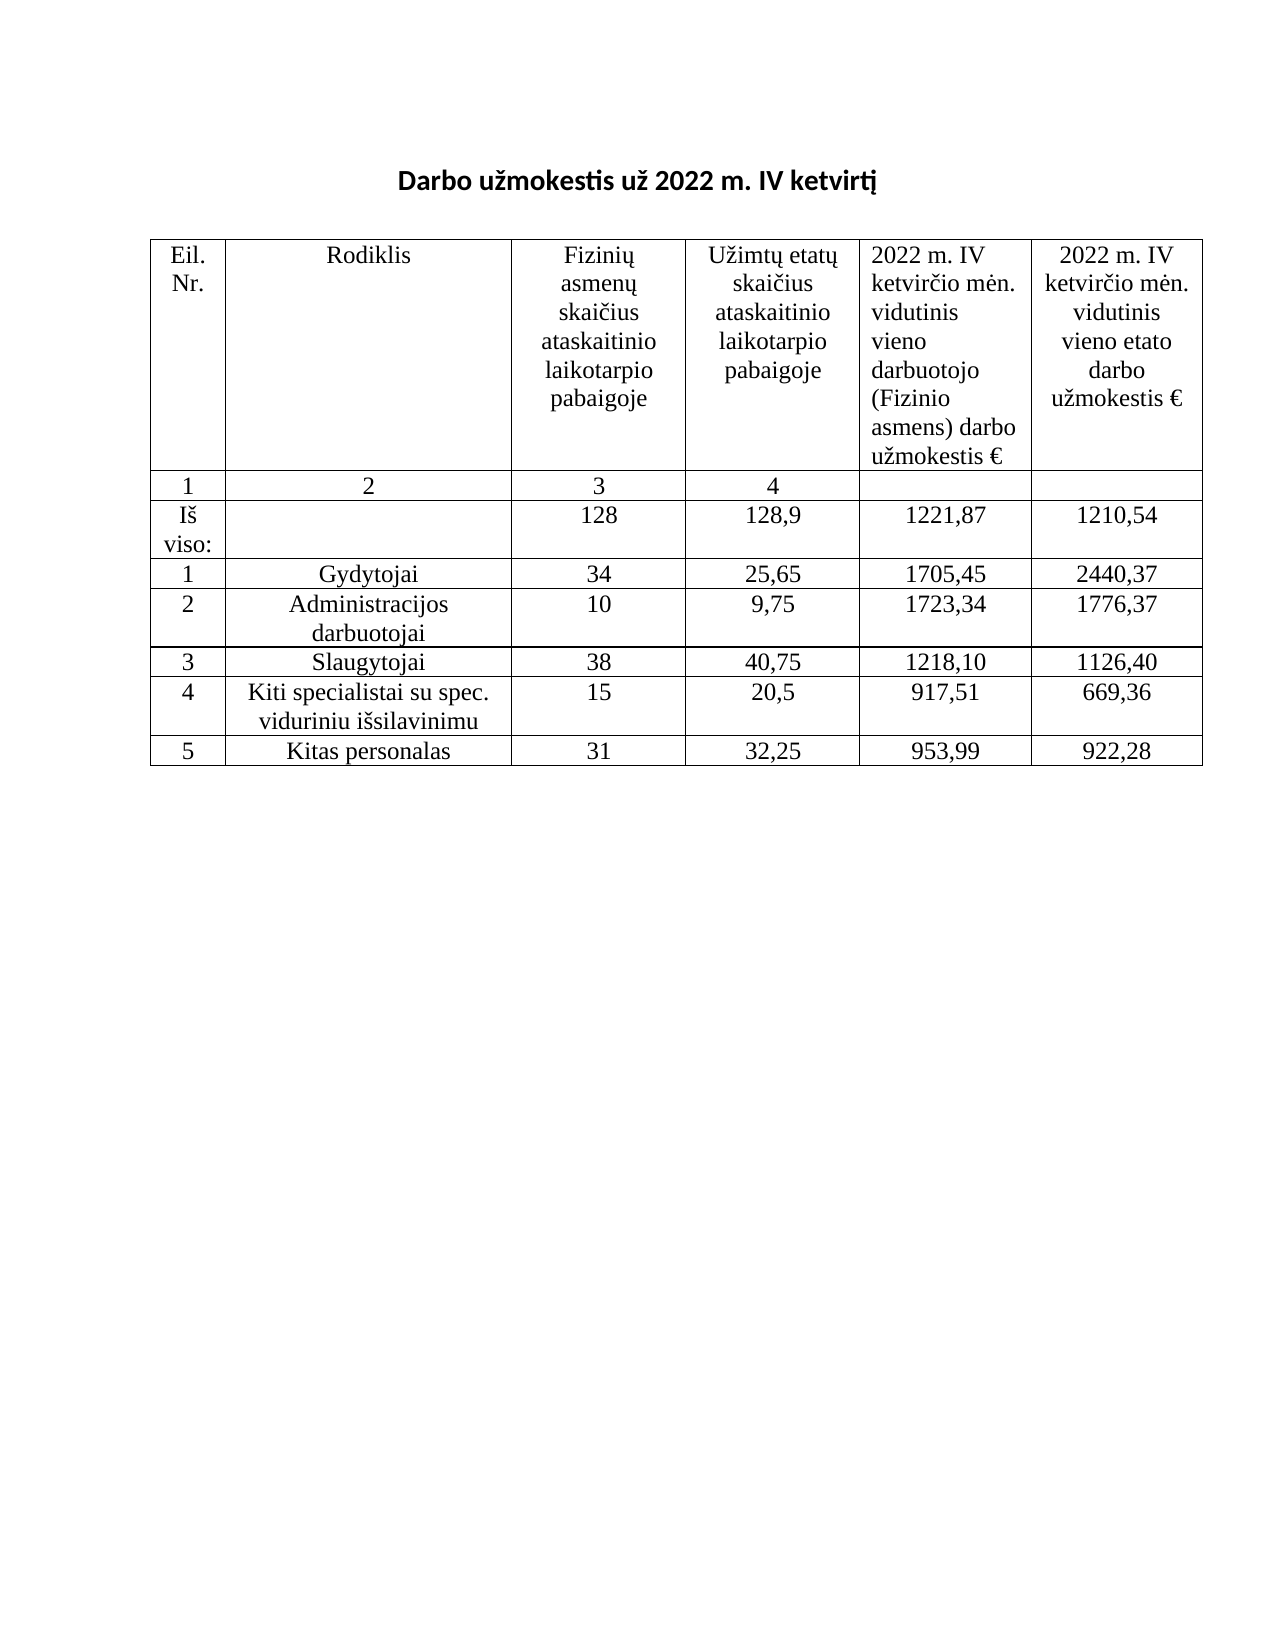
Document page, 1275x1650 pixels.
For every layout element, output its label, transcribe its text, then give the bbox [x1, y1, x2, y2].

table_cell Slaugytojai [226, 648, 511, 676]
table_cell 953,99 [860, 736, 1031, 764]
table_cell 1126,40 [1032, 648, 1202, 676]
table_cell 15 [512, 677, 685, 735]
table_cell [860, 471, 1031, 499]
table_cell 25,65 [686, 559, 859, 588]
table_cell Kiti specialistai su spec. viduriniu išsilavinimu [226, 677, 511, 735]
table_cell 2 [226, 471, 511, 499]
table_cell Gydytojai [226, 559, 511, 588]
table_cell Kitas personalas [226, 736, 511, 764]
table_cell Iš viso: [151, 501, 225, 558]
table_cell 917,51 [860, 677, 1031, 735]
table_cell 128 [512, 501, 685, 558]
table_cell 32,25 [686, 736, 859, 764]
table_cell 3 [512, 471, 685, 499]
table_cell 1723,34 [860, 589, 1031, 646]
table_cell 669,36 [1032, 677, 1202, 735]
table_cell 1705,45 [860, 559, 1031, 588]
table_cell 38 [512, 648, 685, 676]
table_header 2022 m. IV ketvirčio mėn. vidutinis vieno darbuotojo (Fizinio asmens) darbo užmokestis € [860, 240, 1031, 470]
table_cell 40,75 [686, 648, 859, 676]
table_cell [226, 501, 511, 558]
table_cell 2440,37 [1032, 559, 1202, 588]
table_cell 9,75 [686, 589, 859, 646]
table_cell 1 [151, 559, 225, 588]
table_header Užimtų etatų skaičius ataskaitinio laikotarpio pabaigoje [686, 240, 859, 470]
table_cell 10 [512, 589, 685, 646]
table_cell 3 [151, 648, 225, 676]
table_cell 922,28 [1032, 736, 1202, 764]
table_cell 1776,37 [1032, 589, 1202, 646]
table_cell [1032, 471, 1202, 499]
text Darbo užmokestis už 2022 m. IV ketvirtį [150, 162, 1125, 198]
table_cell 1218,10 [860, 648, 1031, 676]
table_header Fizinių asmenų skaičius ataskaitinio laikotarpio pabaigoje [512, 240, 685, 470]
table_cell 4 [151, 677, 225, 735]
table_cell 5 [151, 736, 225, 764]
table_cell 34 [512, 559, 685, 588]
table_cell 31 [512, 736, 685, 764]
table_cell 20,5 [686, 677, 859, 735]
table_cell 4 [686, 471, 859, 499]
table_cell 1221,87 [860, 501, 1031, 558]
table_cell 1210,54 [1032, 501, 1202, 558]
table_cell 128,9 [686, 501, 859, 558]
table_cell Administracijos darbuotojai [226, 589, 511, 646]
table_header Rodiklis [226, 240, 511, 470]
table_header 2022 m. IV ketvirčio mėn. vidutinis vieno etato darbo užmokestis € [1032, 240, 1202, 470]
table_header Eil. Nr. [151, 240, 225, 470]
table_cell 2 [151, 589, 225, 646]
table_cell 1 [151, 471, 225, 499]
